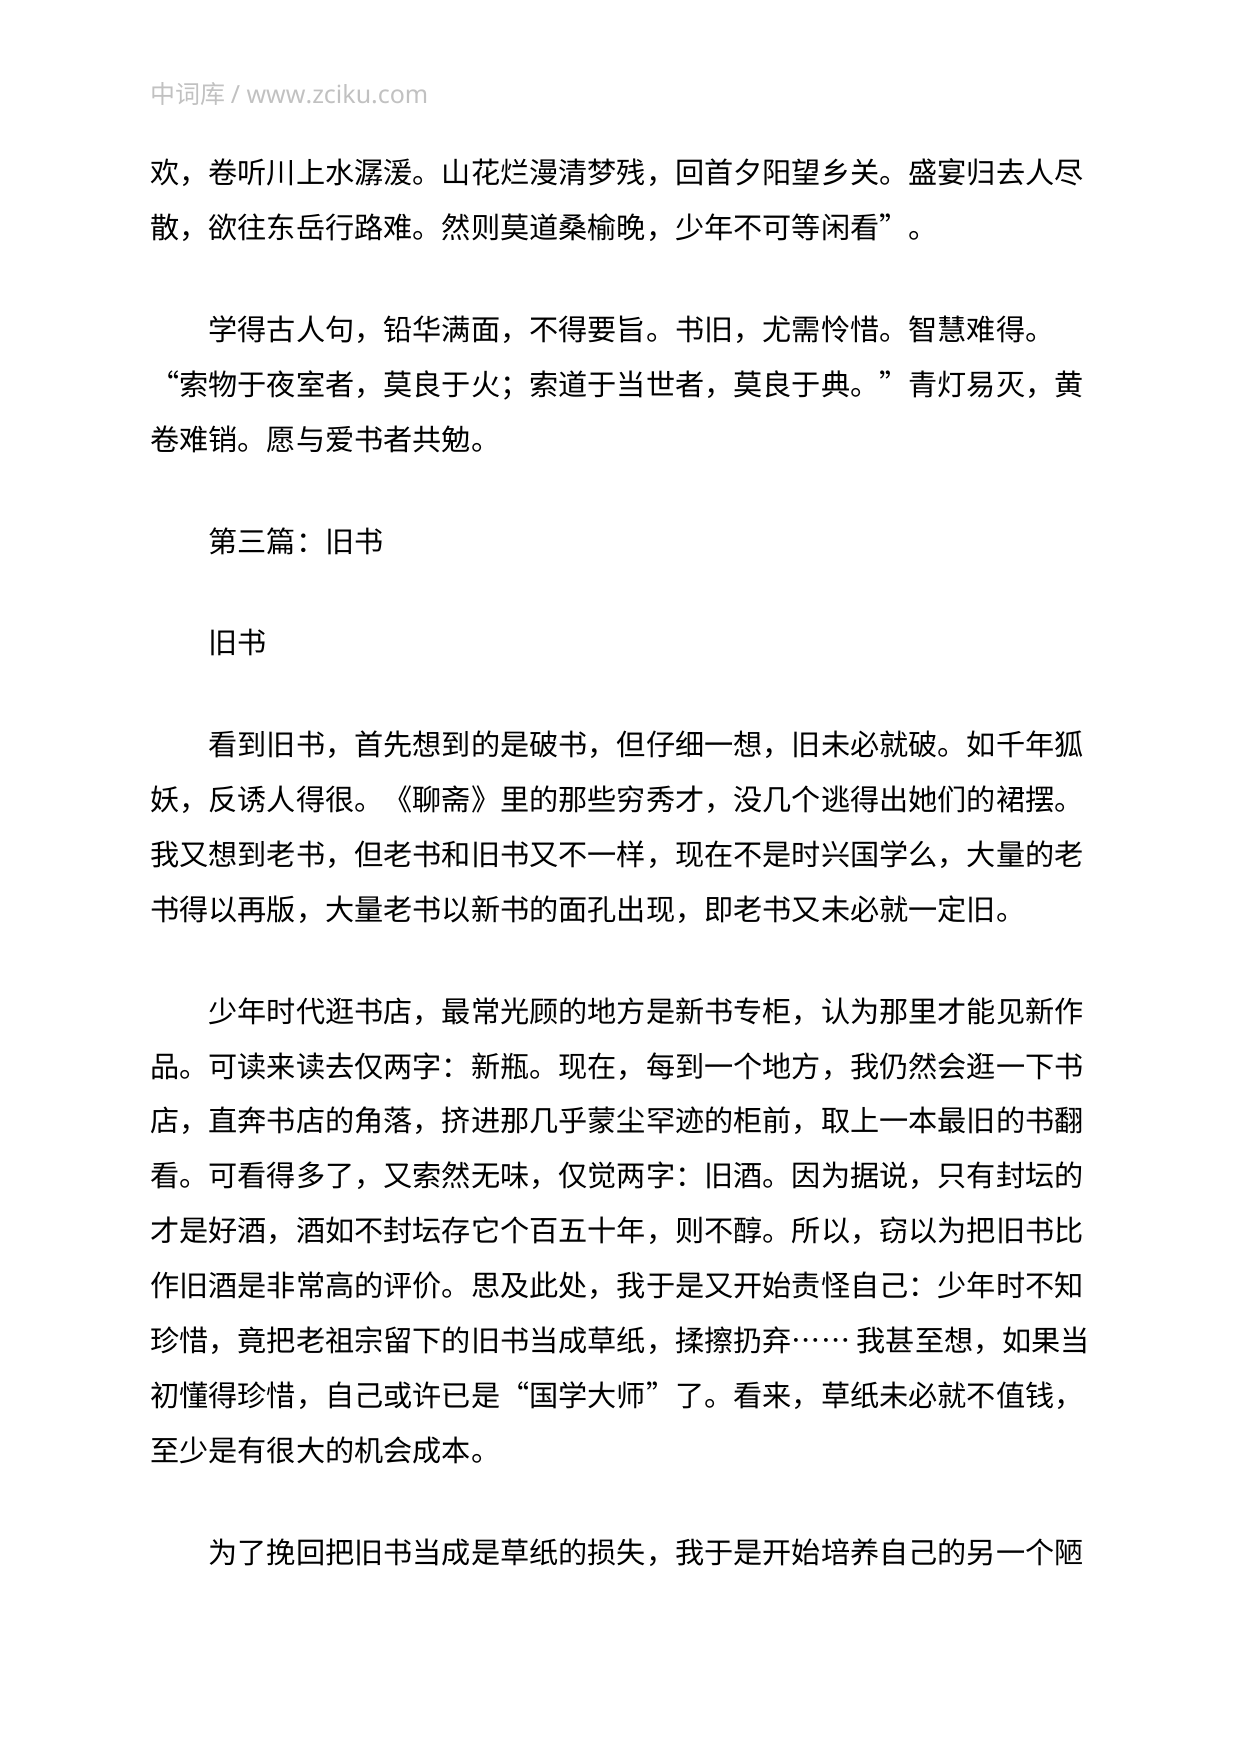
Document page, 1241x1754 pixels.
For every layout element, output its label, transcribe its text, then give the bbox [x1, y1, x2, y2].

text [150, 150, 1090, 247]
text 少年时代逛书店，最常光顾的地方是新书专柜，认为那里才能见新作品。可读来读去仅两字：新瓶。现在，每到一个地方，我仍然会逛一下书店，直奔书店的角落，挤进那几乎蒙尘罕迹的柜前，取上一本最旧的书翻看。可看得多了，又索然无味，仅觉两字：旧酒。因为据说，只有封坛的才是好酒，酒如不封坛存它个百五十年，则不醇。所以，窃以为把旧书比作旧酒是非常高的评价。思及此处，我于是又开始责怪自己：少年时不知珍惜，竟把老祖宗留下的旧书当成草纸，揉擦扔弃…… 我甚至想，如果当初懂得珍惜，自己或许已是“国学大师”了。看来，草纸未必就不值钱，至少是有很大的机会成本。 [150, 988, 1090, 1470]
text 第三篇：旧书 [150, 518, 1090, 561]
text 看到旧书，首先想到的是破书，但仔细一想，旧未必就破。如千年狐妖，反诱人得很。《聊斋》里的那些穷秀才，没几个逃得出她们的裙摆。我又想到老书，但老书和旧书又不一样，现在不是时兴国学么，大量的老书得以再版，大量老书以新书的面孔出现，即老书又未必就一定旧。 [150, 722, 1090, 929]
text 学得古人句，铅华满面，不得要旨。书旧，尤需怜惜。智慧难得。“索物于夜室者，莫良于火；索道于当世者，莫良于典。”青灯易灭，黄卷难销。愿与爱书者共勉。 [150, 307, 1090, 459]
text 旧书 [150, 620, 1090, 662]
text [150, 1529, 1090, 1571]
